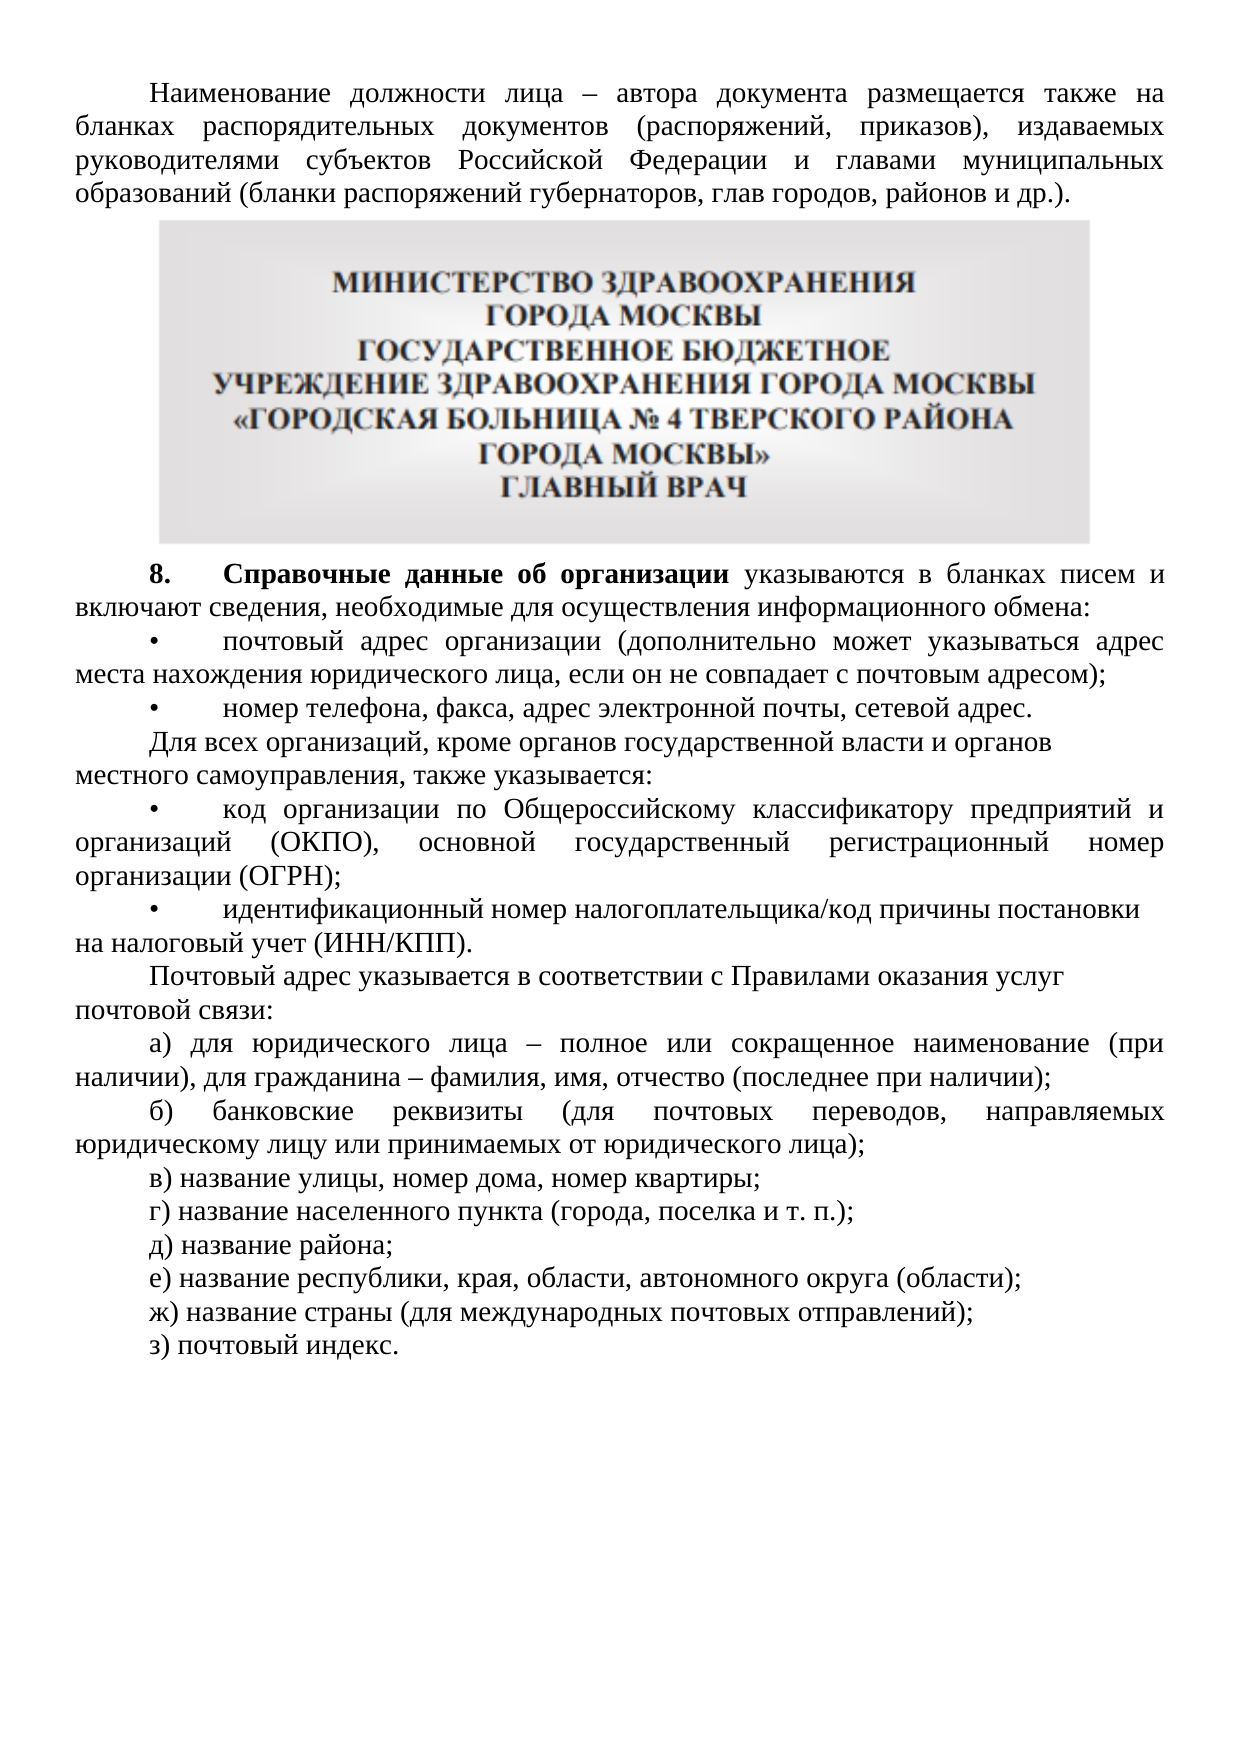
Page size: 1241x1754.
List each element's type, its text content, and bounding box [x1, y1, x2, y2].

text Наименование должности лица – автора документа размещается также на бланках распорядительных документов (распоряжений, приказов), издаваемых руководителями субъектов Российской Федерации и главами муниципальных образований (бланки распоряжений губернаторов, глав городов, районов и др.). [75, 75, 1165, 209]
list Справочные данные об организации указываются в бланках писем и включают сведения, необходимые для осуществления информационного обмена: [75, 556, 1165, 623]
picture [148, 209, 1100, 556]
text б) банковские реквизиты (для почтовых переводов, направляемых юридическому лицу или принимаемых от юридического лица); [75, 1093, 1165, 1160]
list почтовый адрес организации (дополнительно может указываться адрес места нахождения юридического лица, если он не совпадает с почтовым адресом); [75, 623, 1165, 690]
text г) название населенного пункта (города, поселка и т. п.); [75, 1193, 1165, 1227]
text д) название района; [75, 1227, 1165, 1260]
list номер телефона, факса, адрес электронной почты, сетевой адрес. [75, 690, 1165, 724]
text а) для юридического лица – полное или сокращенное наименование (при наличии), для гражданина – фамилия, имя, отчество (последнее при наличии); [75, 1026, 1165, 1093]
list код организации по Общероссийскому классификатору предприятий и организаций (ОКПО), основной государственный регистрационный номер организации (ОГРН); [75, 791, 1165, 891]
text з) почтовый индекс. [75, 1327, 1165, 1361]
text Для всех организаций, кроме органов государственной власти и органов местного самоуправления, также указывается: [75, 724, 1165, 791]
list идентификационный номер налогоплательщика/код причины постановки на налоговый учет (ИНН/КПП). [75, 891, 1165, 958]
text в) название улицы, номер дома, номер квартиры; [75, 1160, 1165, 1193]
text е) название республики, края, области, автономного округа (области); [75, 1260, 1165, 1294]
text ж) название страны (для международных почтовых отправлений); [75, 1294, 1165, 1327]
text Почтовый адрес указывается в соответствии с Правилами оказания услуг почтовой связи: [75, 958, 1165, 1026]
